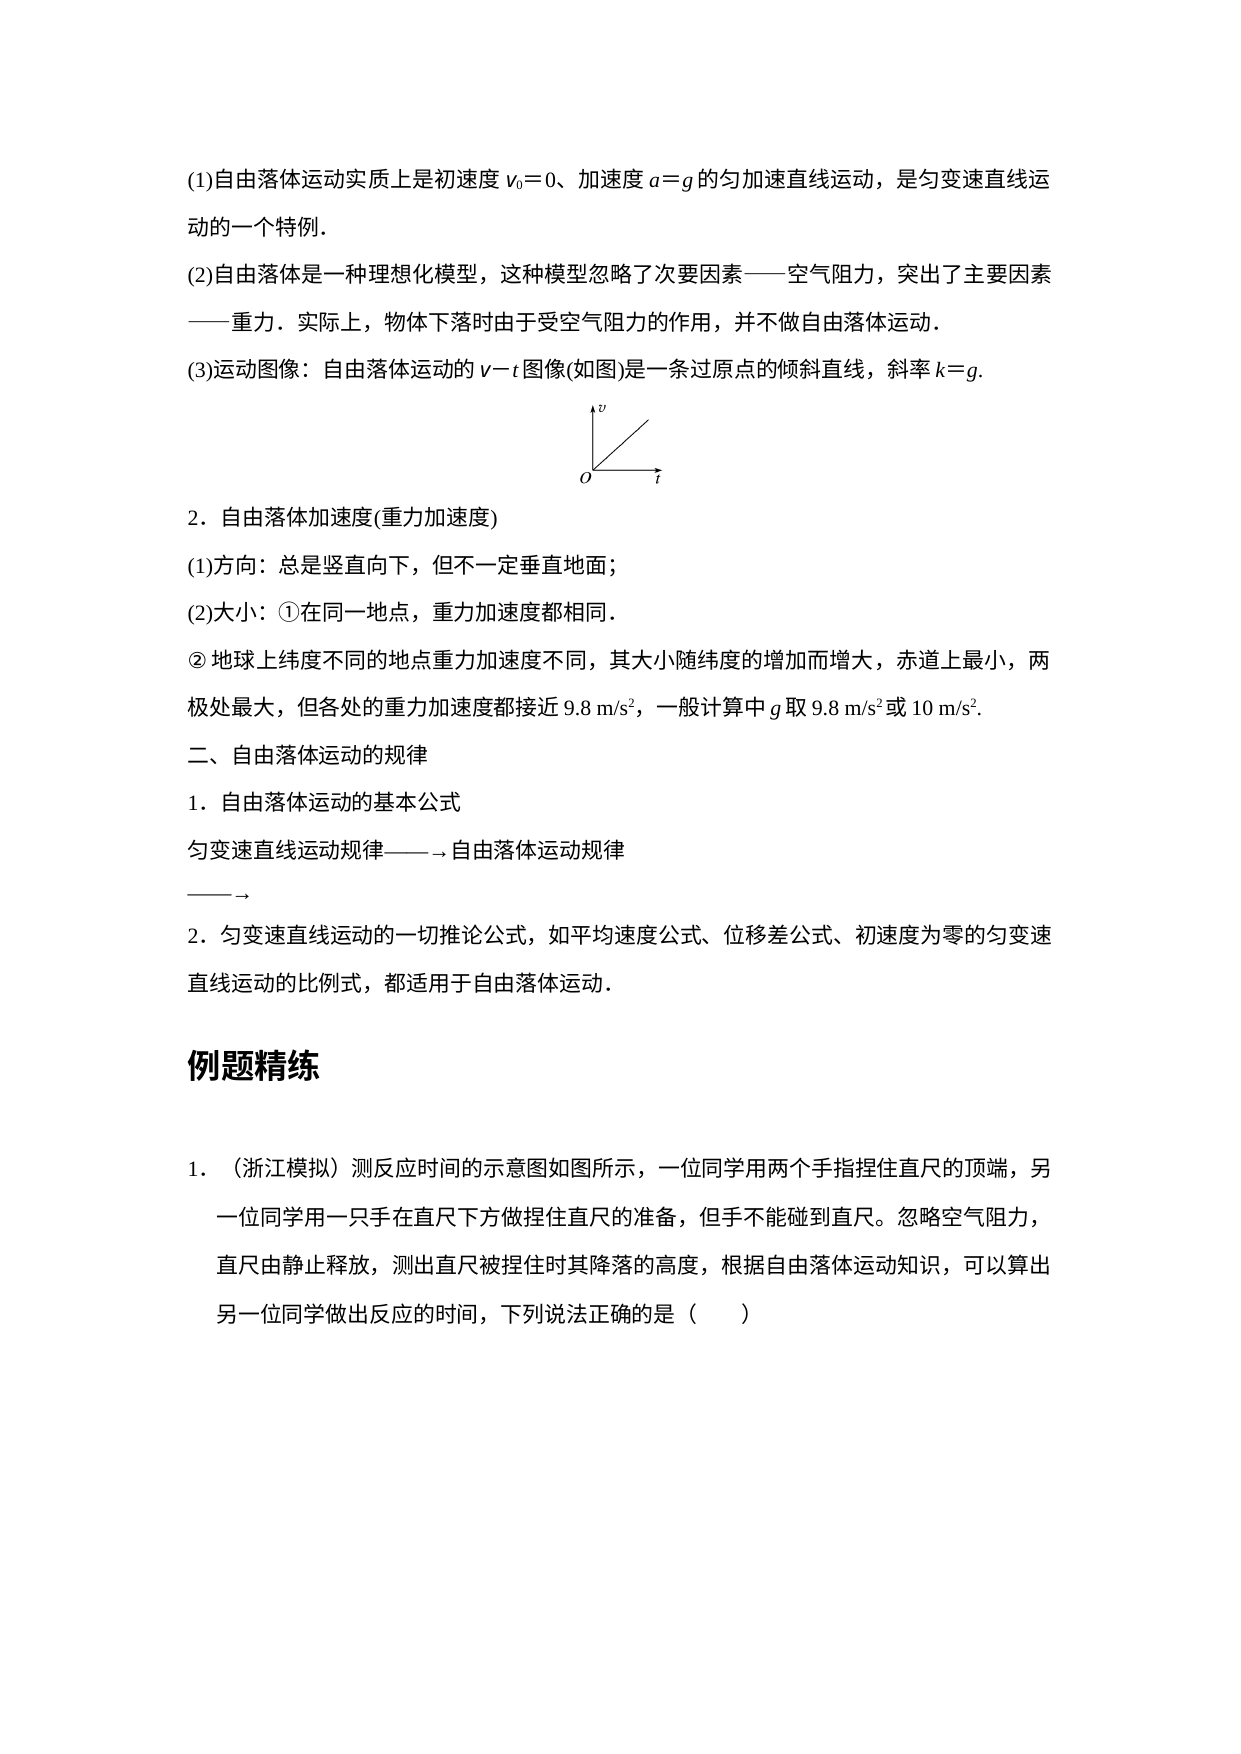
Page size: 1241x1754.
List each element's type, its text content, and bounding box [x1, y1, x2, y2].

text 1．自由落体运动的基本公式 [187, 785, 1053, 817]
text ②地球上纬度不同的地点重力加速度不同，其大小随纬度的增加而增大，赤道上最小，两极处最大，但各处的重力加速度都接近9.8 m/s2，一般计算中g取9.8 m/s2或10 m/s2. [187, 643, 1053, 722]
text (3)运动图像：自由落体运动的v－t图像(如图)是一条过原点的倾斜直线，斜率k＝g. [187, 352, 1053, 384]
text (2)大小：①在同一地点，重力加速度都相同． [187, 595, 1053, 627]
subtitle 例题精练 [187, 1040, 1053, 1088]
text 匀变速直线运动规律自由落体运动规律 [187, 833, 1053, 864]
text 1．（浙江模拟）测反应时间的示意图如图所示，一位同学用两个手指捏住直尺的顶端，另一位同学用一只手在直尺下方做捏住直尺的准备，但手不能碰到直尺。忽略空气阻力，直尺由静止释放，测出直尺被捏住时其降落的高度，根据自由落体运动知识，可以算出另一位同学做出反应的时间，下列说法正确的是（ ） [187, 1151, 1053, 1329]
text 二、自由落体运动的规律 [187, 738, 1053, 769]
text (2)自由落体是一种理想化模型，这种模型忽略了次要因素——空气阻力，突出了主要因素——重力．实际上，物体下落时由于受空气阻力的作用，并不做自由落体运动． [187, 257, 1053, 336]
text 2．匀变速直线运动的一切推论公式，如平均速度公式、位移差公式、初速度为零的匀变速直线运动的比例式，都适用于自由落体运动． [187, 918, 1053, 997]
text 2．自由落体加速度(重力加速度) [187, 500, 1053, 532]
text (1)方向：总是竖直向下，但不一定垂直地面； [187, 548, 1053, 579]
picture [574, 399, 667, 486]
text (1)自由落体运动实质上是初速度v0＝0、加速度a＝g的匀加速直线运动，是匀变速直线运动的一个特例． [187, 162, 1053, 241]
